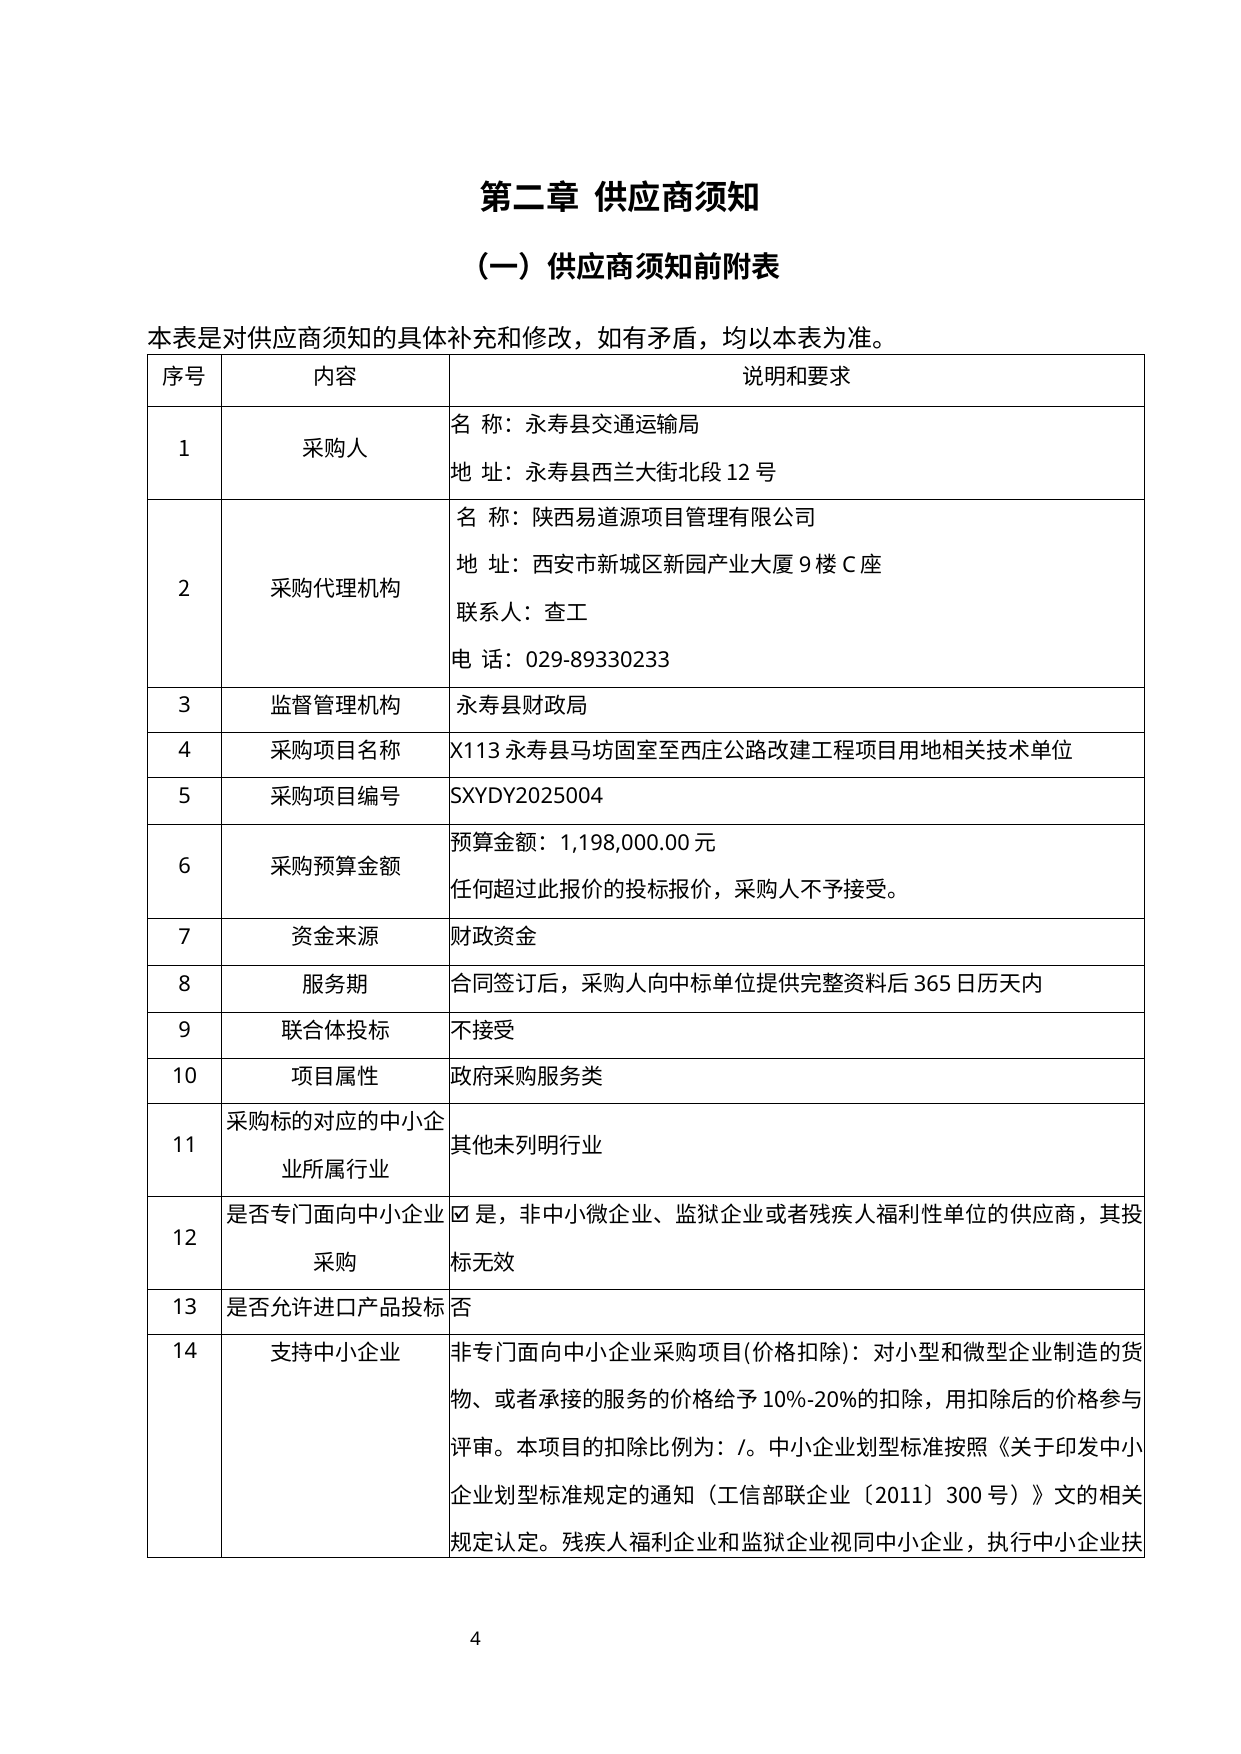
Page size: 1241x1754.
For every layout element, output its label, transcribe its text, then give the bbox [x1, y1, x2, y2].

table_header 说明和要求 [450, 355, 1144, 406]
table_cell 14 [148, 1335, 221, 1557]
table_cell 财政资金 [450, 919, 1144, 965]
table_cell 是否允许进口产品投标 [222, 1290, 449, 1334]
table_cell 否 [450, 1290, 1144, 1334]
table_cell 采购标的对应的中小企业所属行业 [222, 1104, 449, 1196]
table_cell 采购预算金额 [222, 825, 449, 918]
table_cell 10 [148, 1059, 221, 1103]
table_cell 服务期 [222, 966, 449, 1012]
table_cell 名 称：陕西易道源项目管理有限公司 地 址：西安市新城区新园产业大厦9楼C座 联系人：查工 电 话：029-89330233 [450, 500, 1144, 687]
table_cell 永寿县财政局 [450, 688, 1144, 732]
table_cell 3 [148, 688, 221, 732]
table_cell 是，非中小微企业、监狱企业或者残疾人福利性单位的供应商，其投标无效 [450, 1197, 1144, 1289]
table_header 内容 [222, 355, 449, 406]
table_cell 监督管理机构 [222, 688, 449, 732]
table_cell 采购人 [222, 407, 449, 499]
table_cell 政府采购服务类 [450, 1059, 1144, 1103]
table_cell 4 [148, 733, 221, 777]
table_cell 1 [148, 407, 221, 499]
table_cell 8 [148, 966, 221, 1012]
table_header 序号 [148, 355, 221, 406]
table_cell 5 [148, 778, 221, 823]
text （一）供应商须知前附表 [148, 243, 1092, 286]
table_cell 其他未列明行业 [450, 1104, 1144, 1196]
table_cell 采购项目名称 [222, 733, 449, 777]
table_cell 预算金额：1,198,000.00元 任何超过此报价的投标报价，采购人不予接受。 [450, 825, 1144, 918]
table_cell 资金来源 [222, 919, 449, 965]
table_cell 合同签订后，采购人向中标单位提供完整资料后365日历天内 [450, 966, 1144, 1012]
table_cell 名 称：永寿县交通运输局 地 址：永寿县西兰大街北段12号 [450, 407, 1144, 499]
title 第二章 供应商须知 [148, 173, 1092, 218]
table_cell 支持中小企业 [222, 1335, 449, 1557]
table_cell SXYDY2025004 [450, 778, 1144, 823]
table_cell 联合体投标 [222, 1013, 449, 1057]
table_cell 6 [148, 825, 221, 918]
table_cell X113永寿县马坊固室至西庄公路改建工程项目用地相关技术单位 [450, 733, 1144, 777]
table_cell 7 [148, 919, 221, 965]
table_cell 项目属性 [222, 1059, 449, 1103]
table_cell 11 [148, 1104, 221, 1196]
table_cell 9 [148, 1013, 221, 1057]
table_cell 13 [148, 1290, 221, 1334]
table_cell 12 [148, 1197, 221, 1289]
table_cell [450, 1335, 1144, 1557]
table_cell 采购项目编号 [222, 778, 449, 823]
table_cell 采购代理机构 [222, 500, 449, 687]
text 本表是对供应商须知的具体补充和修改，如有矛盾，均以本表为准。 [148, 318, 1092, 354]
table_cell 2 [148, 500, 221, 687]
table_cell 是否专门面向中小企业采购 [222, 1197, 449, 1289]
table_cell 不接受 [450, 1013, 1144, 1057]
